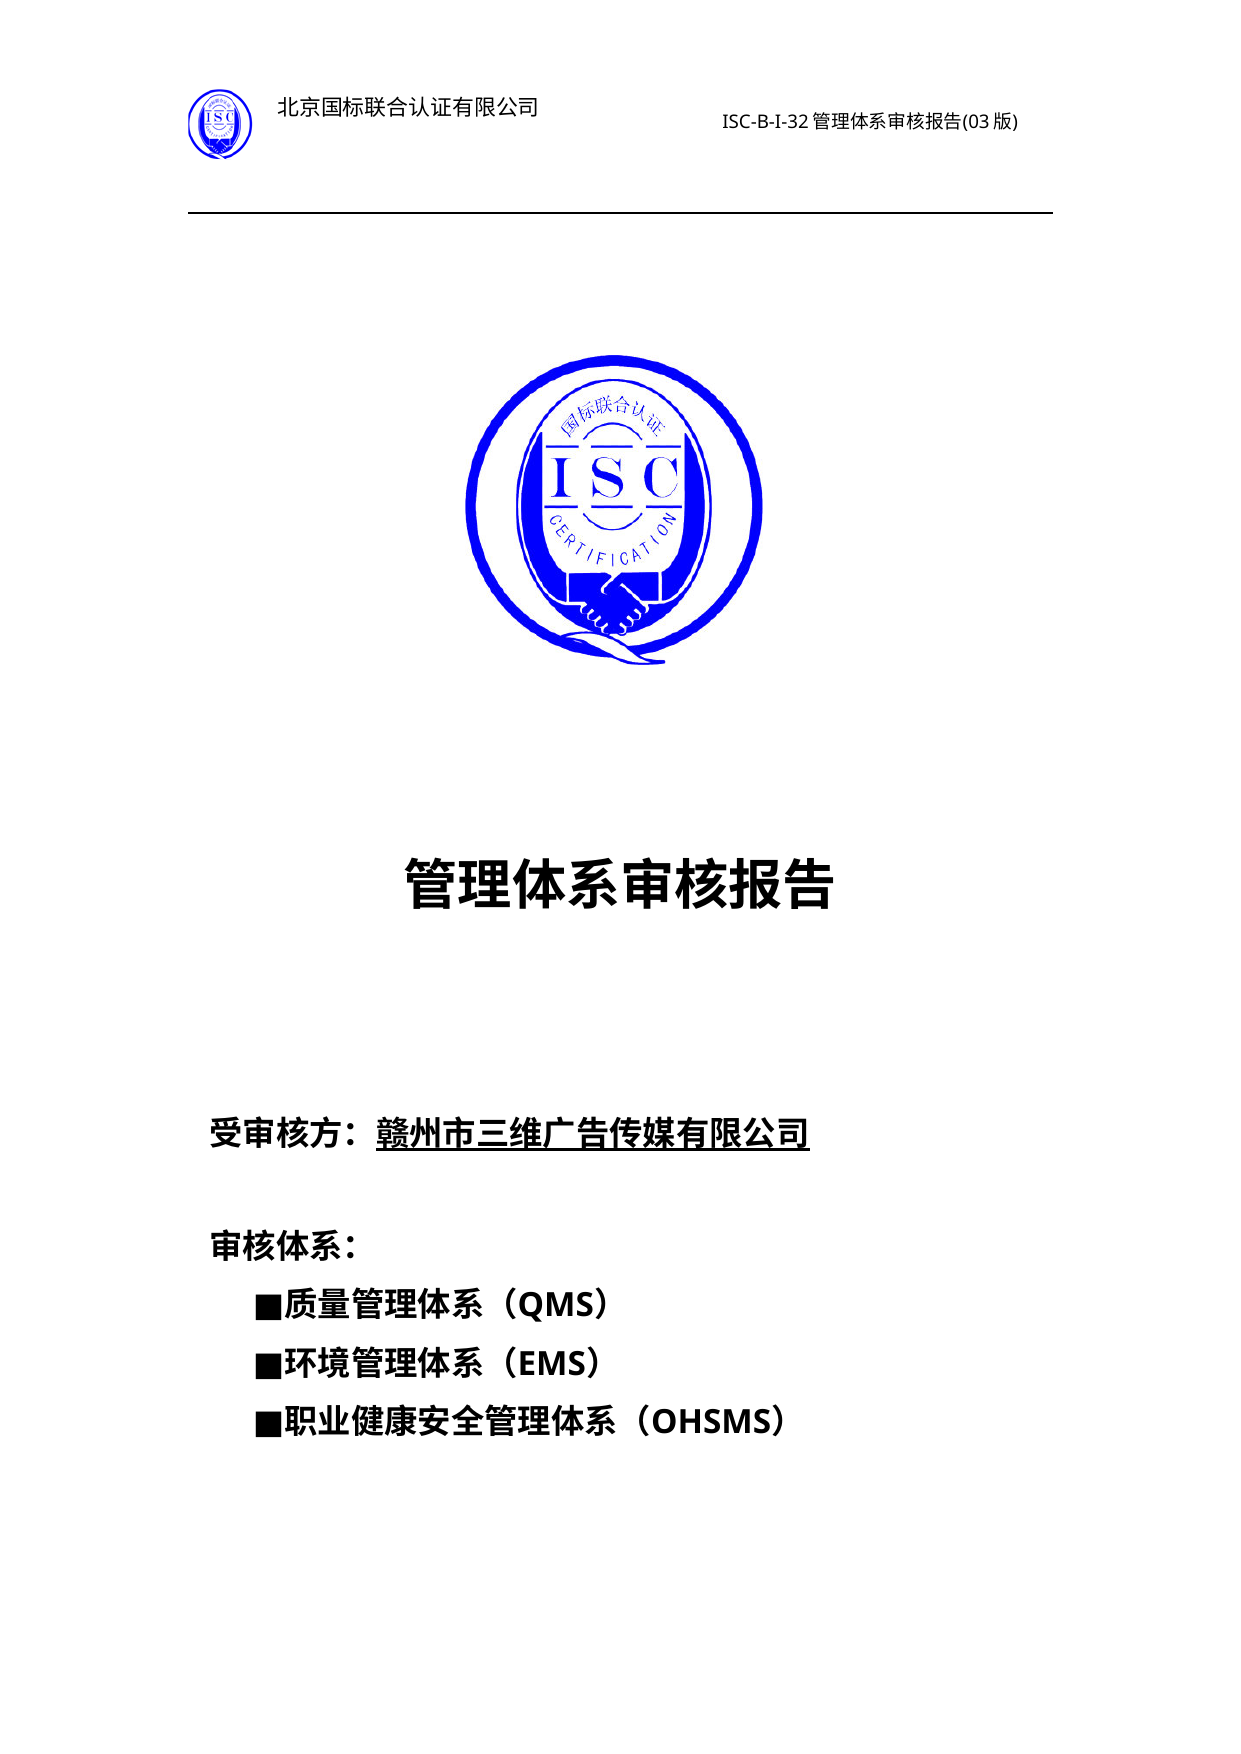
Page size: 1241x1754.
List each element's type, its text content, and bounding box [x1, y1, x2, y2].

text 管理体系审核报告 [187, 842, 1053, 920]
text ■职业健康安全管理体系（OHSMS） [187, 1394, 1053, 1443]
picture [465, 355, 775, 665]
text ■环境管理体系（EMS） [187, 1336, 1053, 1385]
text 受审核方：赣州市三维广告传媒有限公司 [187, 1107, 1053, 1155]
picture [187, 89, 253, 158]
text ■质量管理体系（QMS） [187, 1278, 1053, 1327]
text 审核体系： [187, 1220, 1053, 1268]
